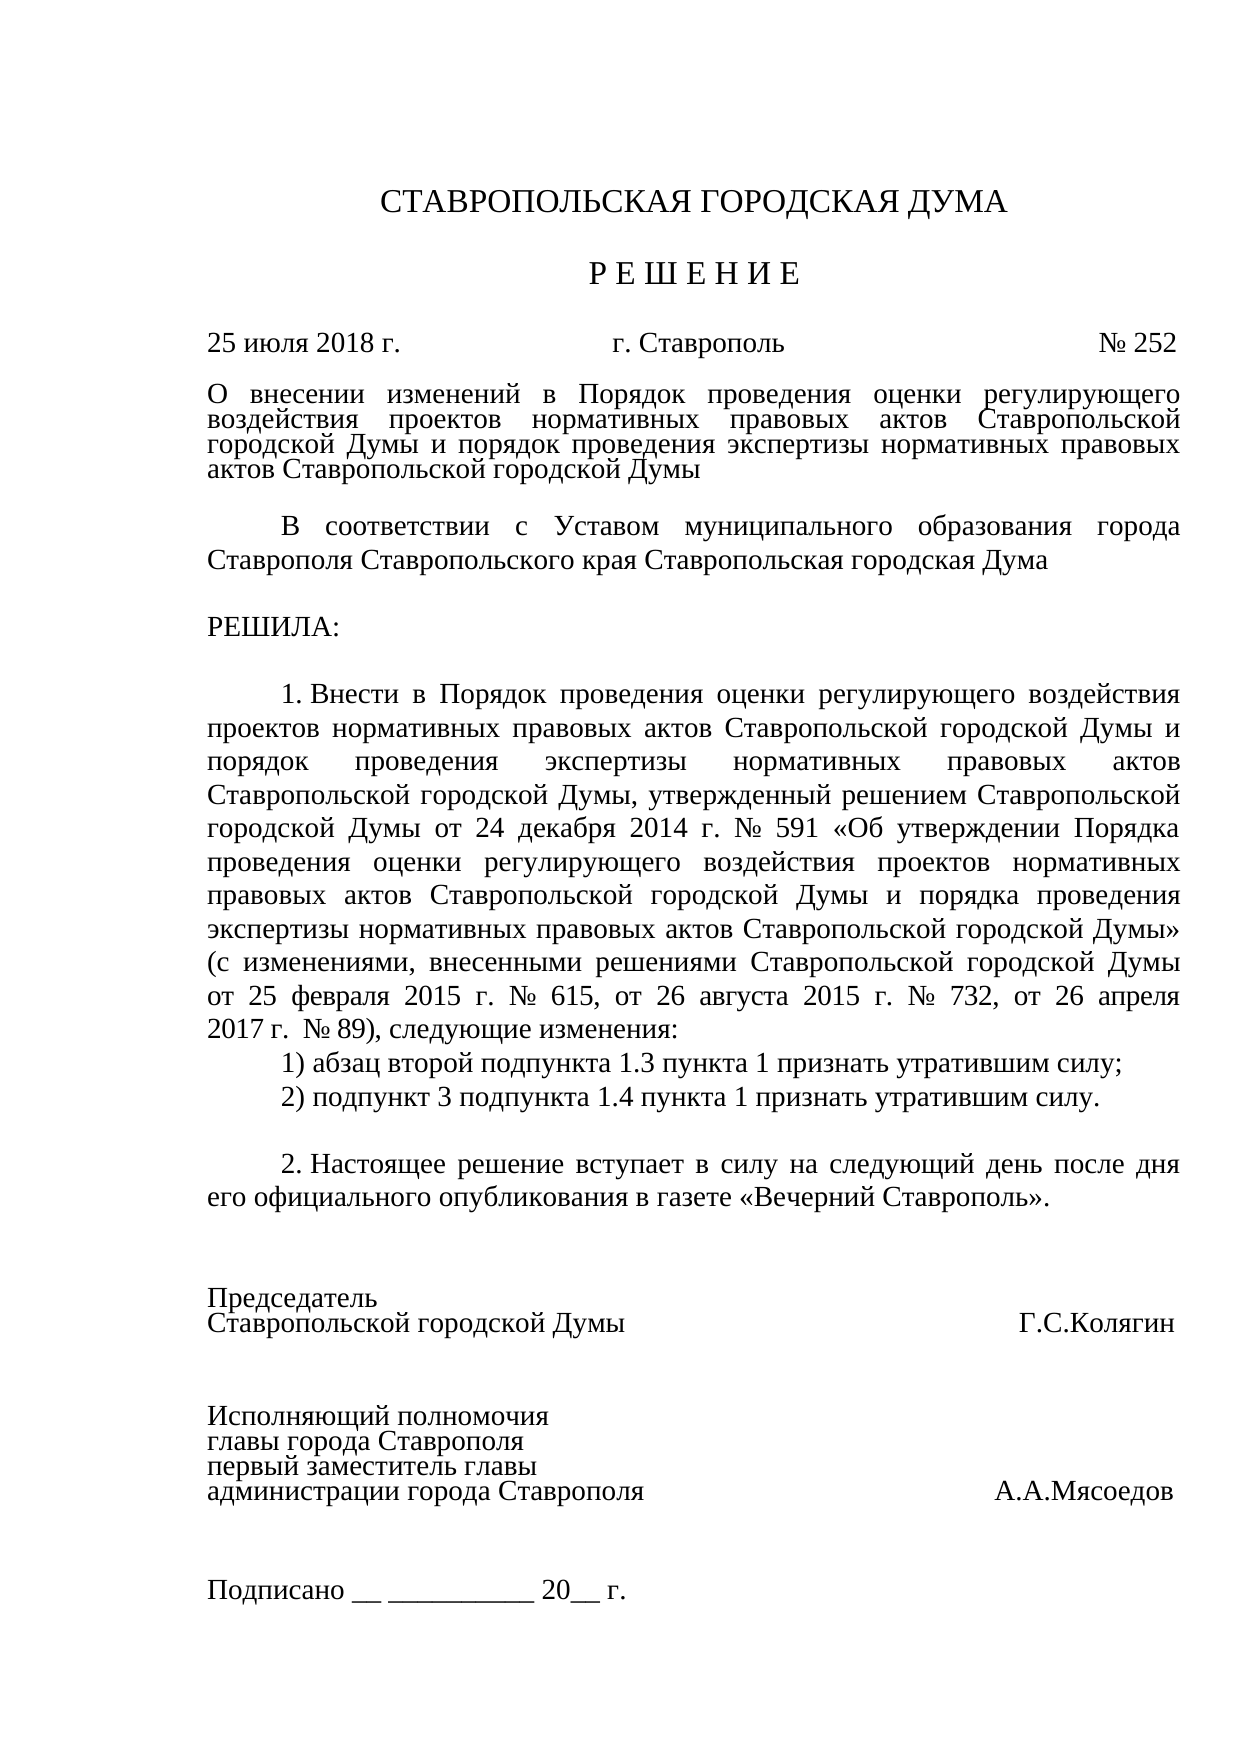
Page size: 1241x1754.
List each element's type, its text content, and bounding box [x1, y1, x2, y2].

text Исполняющий полномочия [207, 1405, 1181, 1430]
text СТАВРОПОЛЬСКАЯ ГОРОДСКАЯ ДУМА [207, 181, 1181, 219]
text О внесении изменений в Порядок проведения оценки регулирующего воздействия проектов нормативных правовых актов Ставропольской городской Думы и порядок проведения экспертизы нормативных правовых актов Ставропольской городской Думы [207, 383, 1181, 483]
text Председатель [207, 1288, 1181, 1313]
text Р Е Ш Е Н И Е [207, 253, 1181, 291]
text главы города Ставрополя [207, 1430, 1181, 1455]
text Ставропольской городской Думы Г.С.Колягин [569, 1313, 1181, 1338]
text Ставропольской городской Думы Г.С.Колягин [207, 1313, 559, 1338]
text 2) подпункт 3 подпункта 1.4 пункта 1 признать утратившим силу. [207, 1079, 1181, 1112]
text администрации города Ставрополя А.А.Мясоедов [207, 1480, 1181, 1505]
text РЕШИЛА: [207, 609, 1181, 643]
text 1. Внести в Порядок проведения оценки регулирующего воздействия проектов нормативных правовых актов Ставропольской городской Думы и порядок проведения экспертизы нормативных правовых актов Ставропольской городской Думы, утвержденный решением Ставропольской городской Думы от 24 декабря 2014 г. № 591 «Об утверждении Порядка проведения оценки регулирующего воздействия проектов нормативных правовых актов Ставропольской городской Думы и порядка проведения экспертизы нормативных правовых актов Ставропольской городской Думы» (с изменениями, внесенными решениями Ставропольской городской Думы от 25 февраля 2015 г. № 615, от 26 августа 2015 г. № 732, от 26 апреля 2017 г. № 89), следующие изменения: [207, 676, 1181, 1045]
text 25 июля 2018 г. г. Ставрополь № 252 [207, 325, 1181, 358]
text Подписано __ __________ 20__ г. [207, 1572, 1181, 1606]
text 1) абзац второй подпункта 1.3 пункта 1 признать утратившим силу; [207, 1045, 1181, 1079]
text первый заместитель главы [207, 1455, 1181, 1480]
text В соответствии с Уставом муниципального образования города Ставрополя Ставропольского края Ставропольская городская Дума [207, 508, 1181, 576]
text 2. Настоящее решение вступает в силу на следующий день после дня его официального опубликования в газете «Вечерний Ставрополь». [207, 1146, 1181, 1213]
